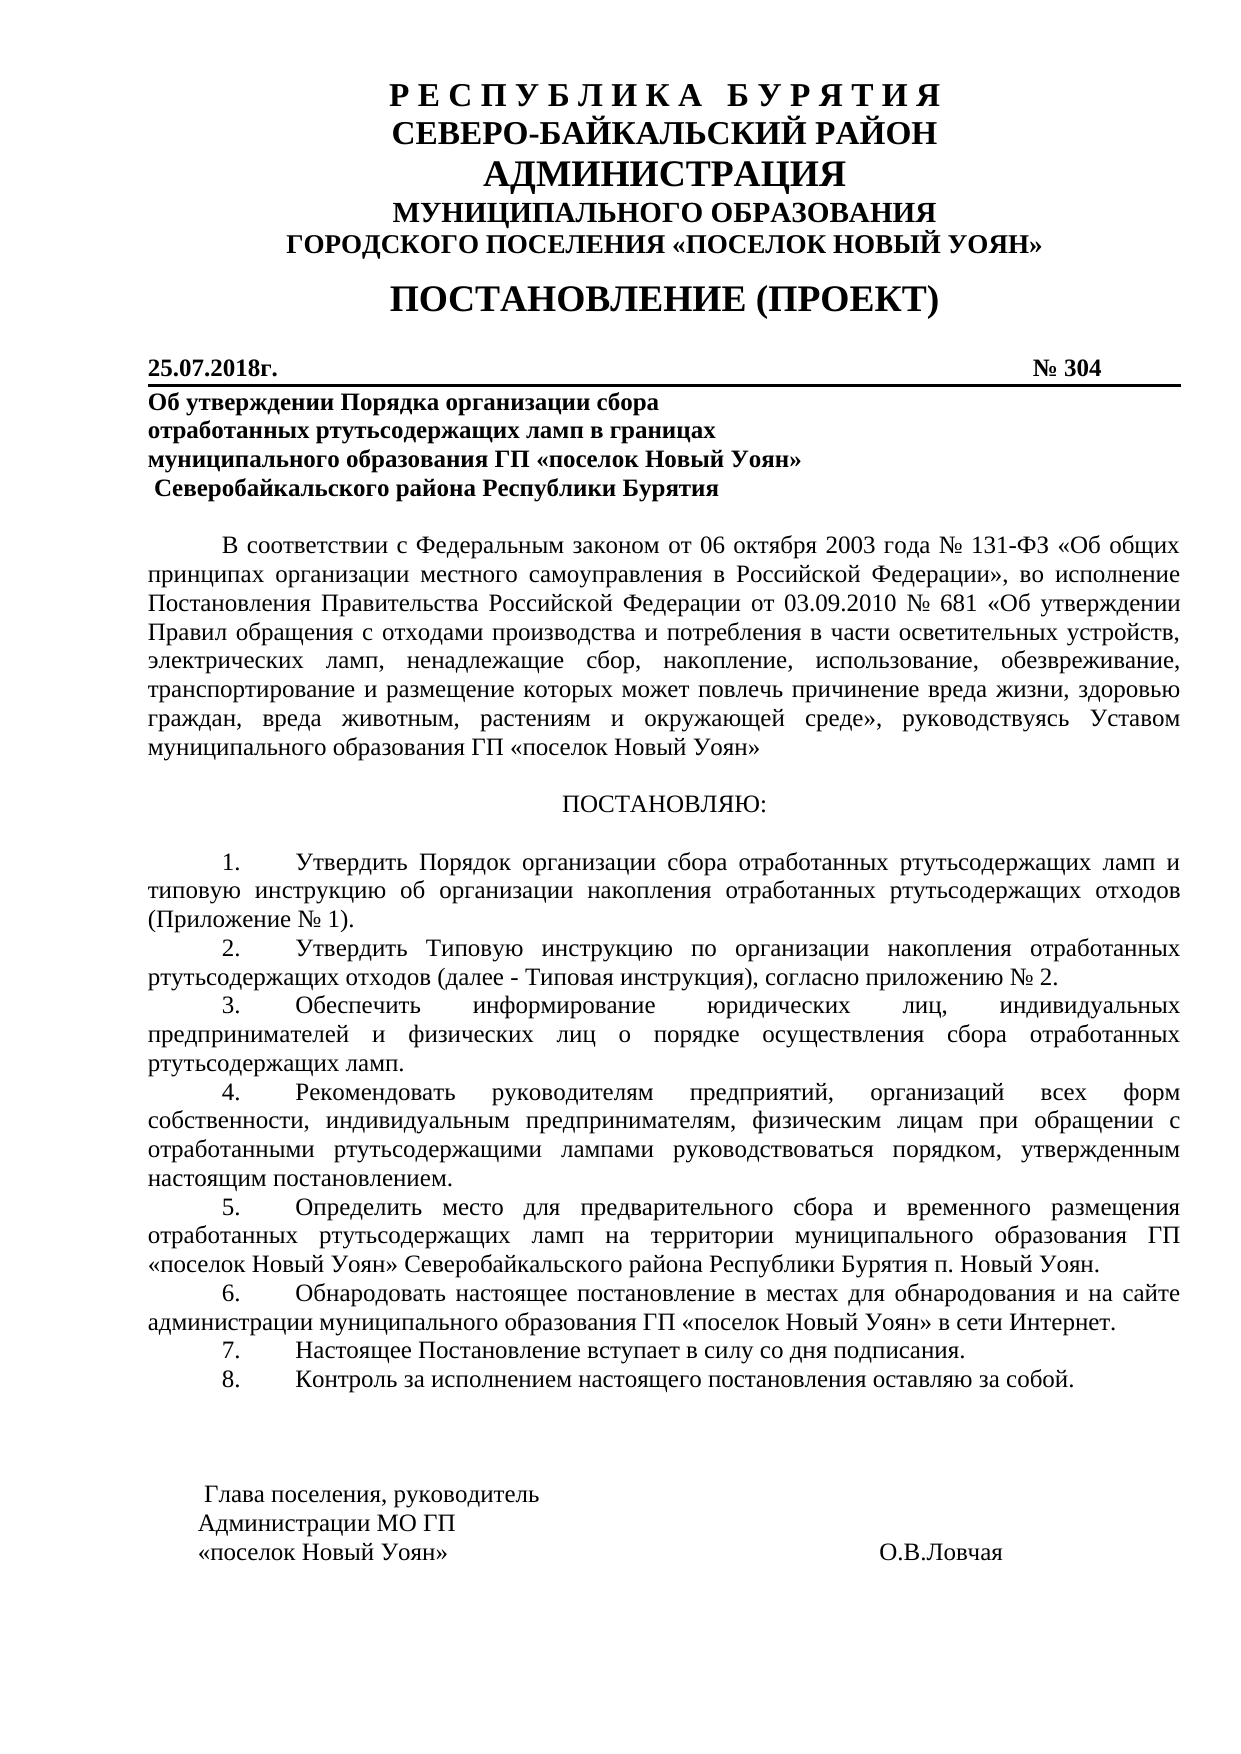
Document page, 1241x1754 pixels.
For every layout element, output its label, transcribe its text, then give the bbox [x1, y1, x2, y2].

list Контроль за исполнением настоящего постановления оставляю за собой. [148, 1364, 1181, 1393]
text Северобайкальского района Республики Бурятия [148, 473, 1181, 502]
list Обнародовать настоящее постановление в местах для обнародования и на сайте администрации муниципального образования ГП «поселок Новый Уоян» в сети Интернет. [148, 1278, 1181, 1336]
text «поселок Новый Уоян» О.В.Ловчая [148, 1537, 1181, 1566]
text АДМИНИСТРАЦИЯ [148, 152, 1181, 195]
text МУНИЦИПАЛЬНОГО ОБРАЗОВАНИЯ [148, 195, 1181, 228]
text ГОРОДСКОГО ПОСЕЛЕНИЯ «ПОСЕЛОК НОВЫЙ УОЯН» [148, 228, 1181, 259]
text муниципального образования ГП «поселок Новый Уоян» [148, 444, 1181, 473]
list Утвердить Порядок организации сбора отработанных ртутьсодержащих ламп и типовую инструкцию об организации накопления отработанных ртутьсодержащих отходов (Приложение № 1). [148, 847, 1181, 933]
text Р Е С П У Б Л И К А Б У Р Я Т И Я [148, 75, 1181, 113]
text 25.07.2018г. № 304 [148, 353, 1181, 384]
text СЕВЕРО-БАЙКАЛЬСКИЙ РАЙОН [148, 113, 1181, 152]
text В соответствии с Федеральным законом от 06 октября 2003 года № 131-ФЗ «Об общих принципах организации местного самоуправления в Российской Федерации», во исполнение Постановления Правительства Российской Федерации от 03.09.2010 № 681 «Об утверждении Правил обращения с отходами производства и потребления в части осветительных устройств, электрических ламп, ненадлежащие сбор, накопление, использование, обезвреживание, транспортирование и размещение которых может повлечь причинение вреда жизни, здоровью граждан, вреда животным, растениям и окружающей среде», руководствуясь Уставом муниципального образования ГП «поселок Новый Уоян» [148, 531, 1181, 761]
text отработанных ртутьсодержащих ламп в границах [148, 416, 1181, 444]
text Администрации МО ГП [148, 1508, 1181, 1537]
list Обеспечить информирование юридических лиц, индивидуальных предпринимателей и физических лиц о порядке осуществления сбора отработанных ртутьсодержащих ламп. [148, 991, 1181, 1077]
list Настоящее Постановление вступает в силу со дня подписания. [148, 1336, 1181, 1364]
text ПОСТАНОВЛЕНИЕ (ПРОЕКТ) [148, 276, 1181, 319]
text Глава поселения, руководитель [148, 1479, 1181, 1508]
text Об утверждении Порядка организации сбора [148, 387, 1181, 416]
list Определить место для предварительного сбора и временного размещения отработанных ртутьсодержащих ламп на территории муниципального образования ГП «поселок Новый Уоян» Северобайкальского района Республики Бурятия п. Новый Уоян. [148, 1192, 1181, 1278]
text ПОСТАНОВЛЯЮ: [148, 789, 1181, 818]
list Рекомендовать руководителям предприятий, организаций всех форм собственности, индивидуальным предпринимателям, физическим лицам при обращении с отработанными ртутьсодержащими лампами руководствоваться порядком, утвержденным настоящим постановлением. [148, 1077, 1181, 1192]
list Утвердить Типовую инструкцию по организации накопления отработанных ртутьсодержащих отходов (далее - Типовая инструкция), согласно приложению № 2. [148, 933, 1181, 991]
